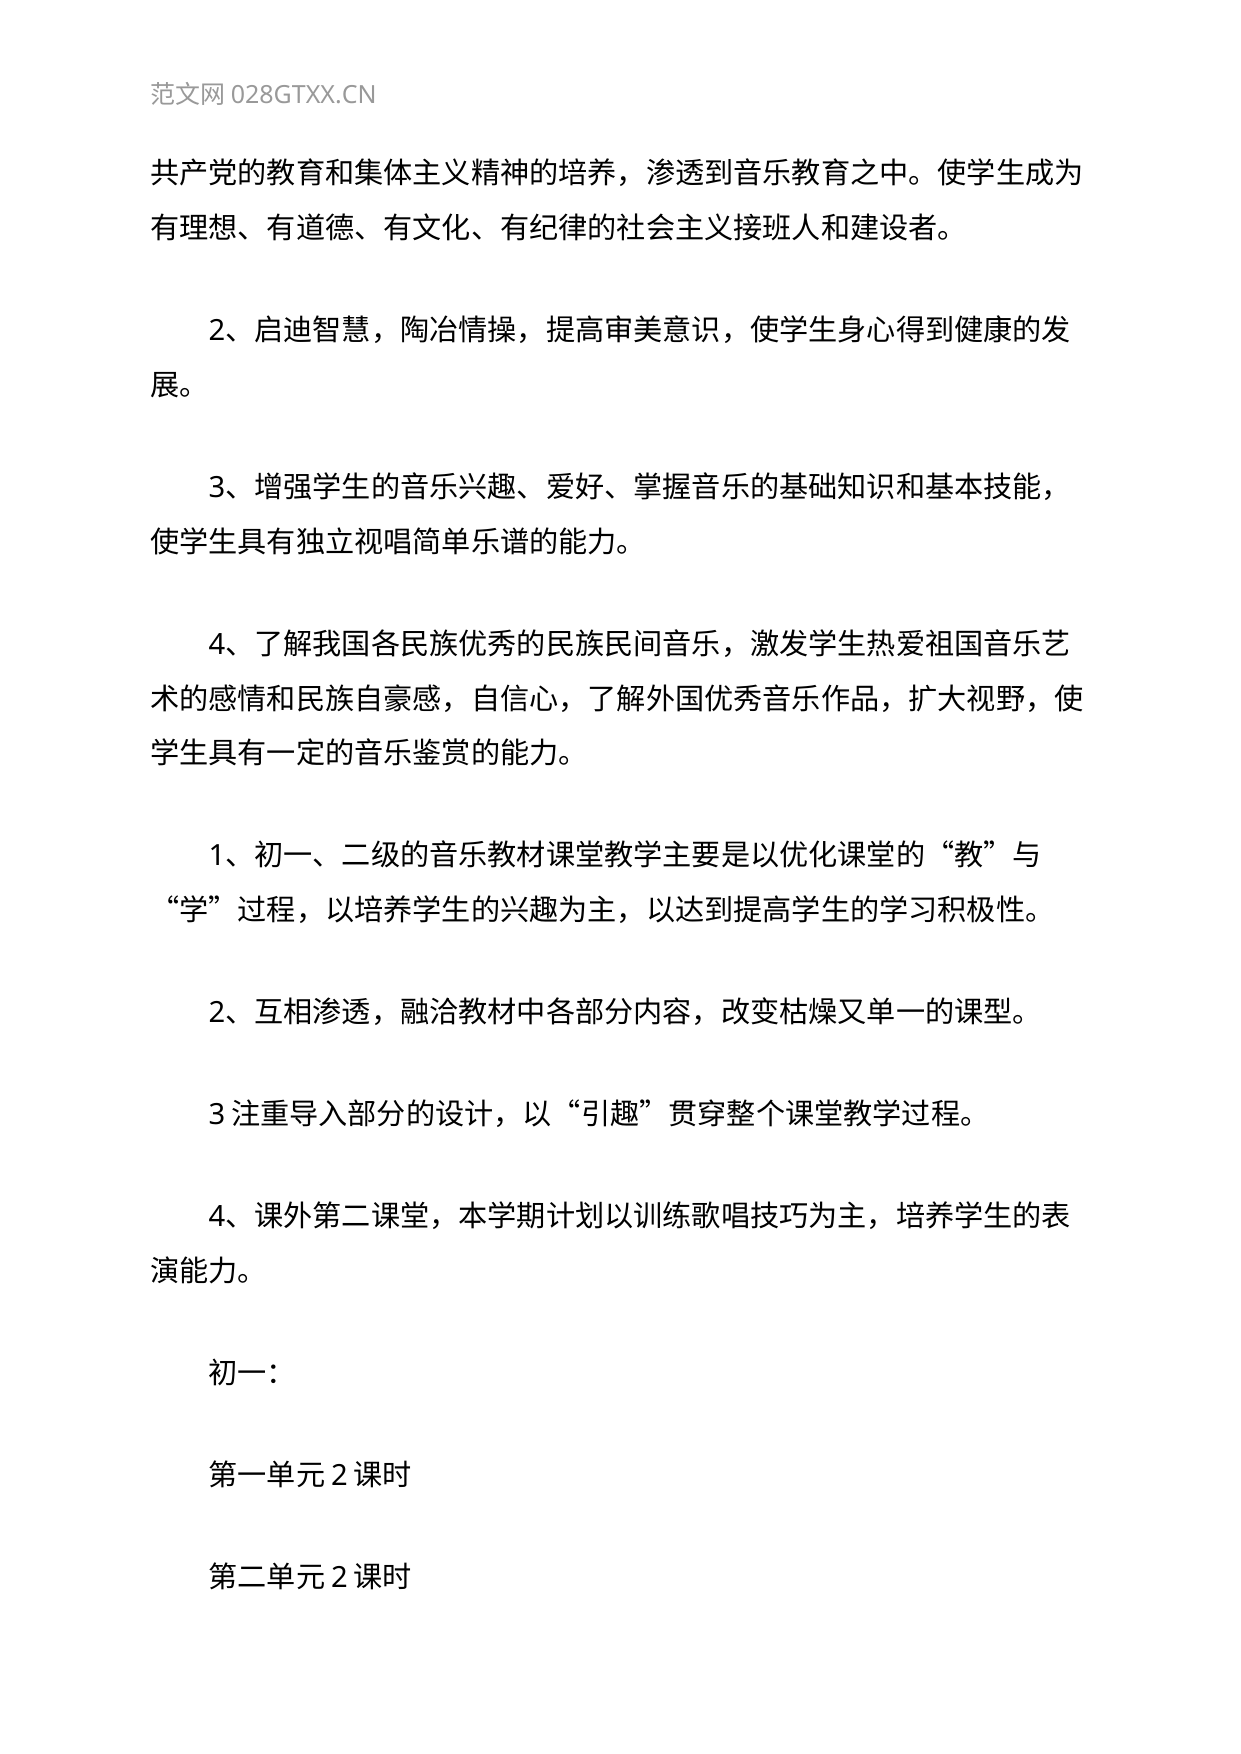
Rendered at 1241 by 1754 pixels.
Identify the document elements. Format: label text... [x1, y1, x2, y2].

text 4、了解我国各民族优秀的民族民间音乐，激发学生热爱祖国音乐艺术的感情和民族自豪感，自信心，了解外国优秀音乐作品，扩大视野，使学生具有一定的音乐鉴赏的能力。 [150, 620, 1090, 772]
text 3注重导入部分的设计，以“引趣”贯穿整个课堂教学过程。 [150, 1091, 1090, 1133]
text 4、课外第二课堂，本学期计划以训练歌唱技巧为主，培养学生的表演能力。 [150, 1193, 1090, 1290]
text 初一： [150, 1349, 1090, 1392]
text 2、启迪智慧，陶冶情操，提高审美意识，使学生身心得到健康的发展。 [150, 307, 1090, 404]
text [150, 150, 1090, 247]
text 3、增强学生的音乐兴趣、爱好、掌握音乐的基础知识和基本技能，使学生具有独立视唱简单乐谱的能力。 [150, 463, 1090, 561]
text 第一单元2课时 [150, 1451, 1090, 1493]
text 1、初一、二级的音乐教材课堂教学主要是以优化课堂的“教”与“学”过程，以培养学生的兴趣为主，以达到提高学生的学习积极性。 [150, 832, 1090, 929]
text 2、互相渗透，融洽教材中各部分内容，改变枯燥又单一的课型。 [150, 989, 1090, 1031]
text 第二单元2课时 [150, 1553, 1090, 1596]
